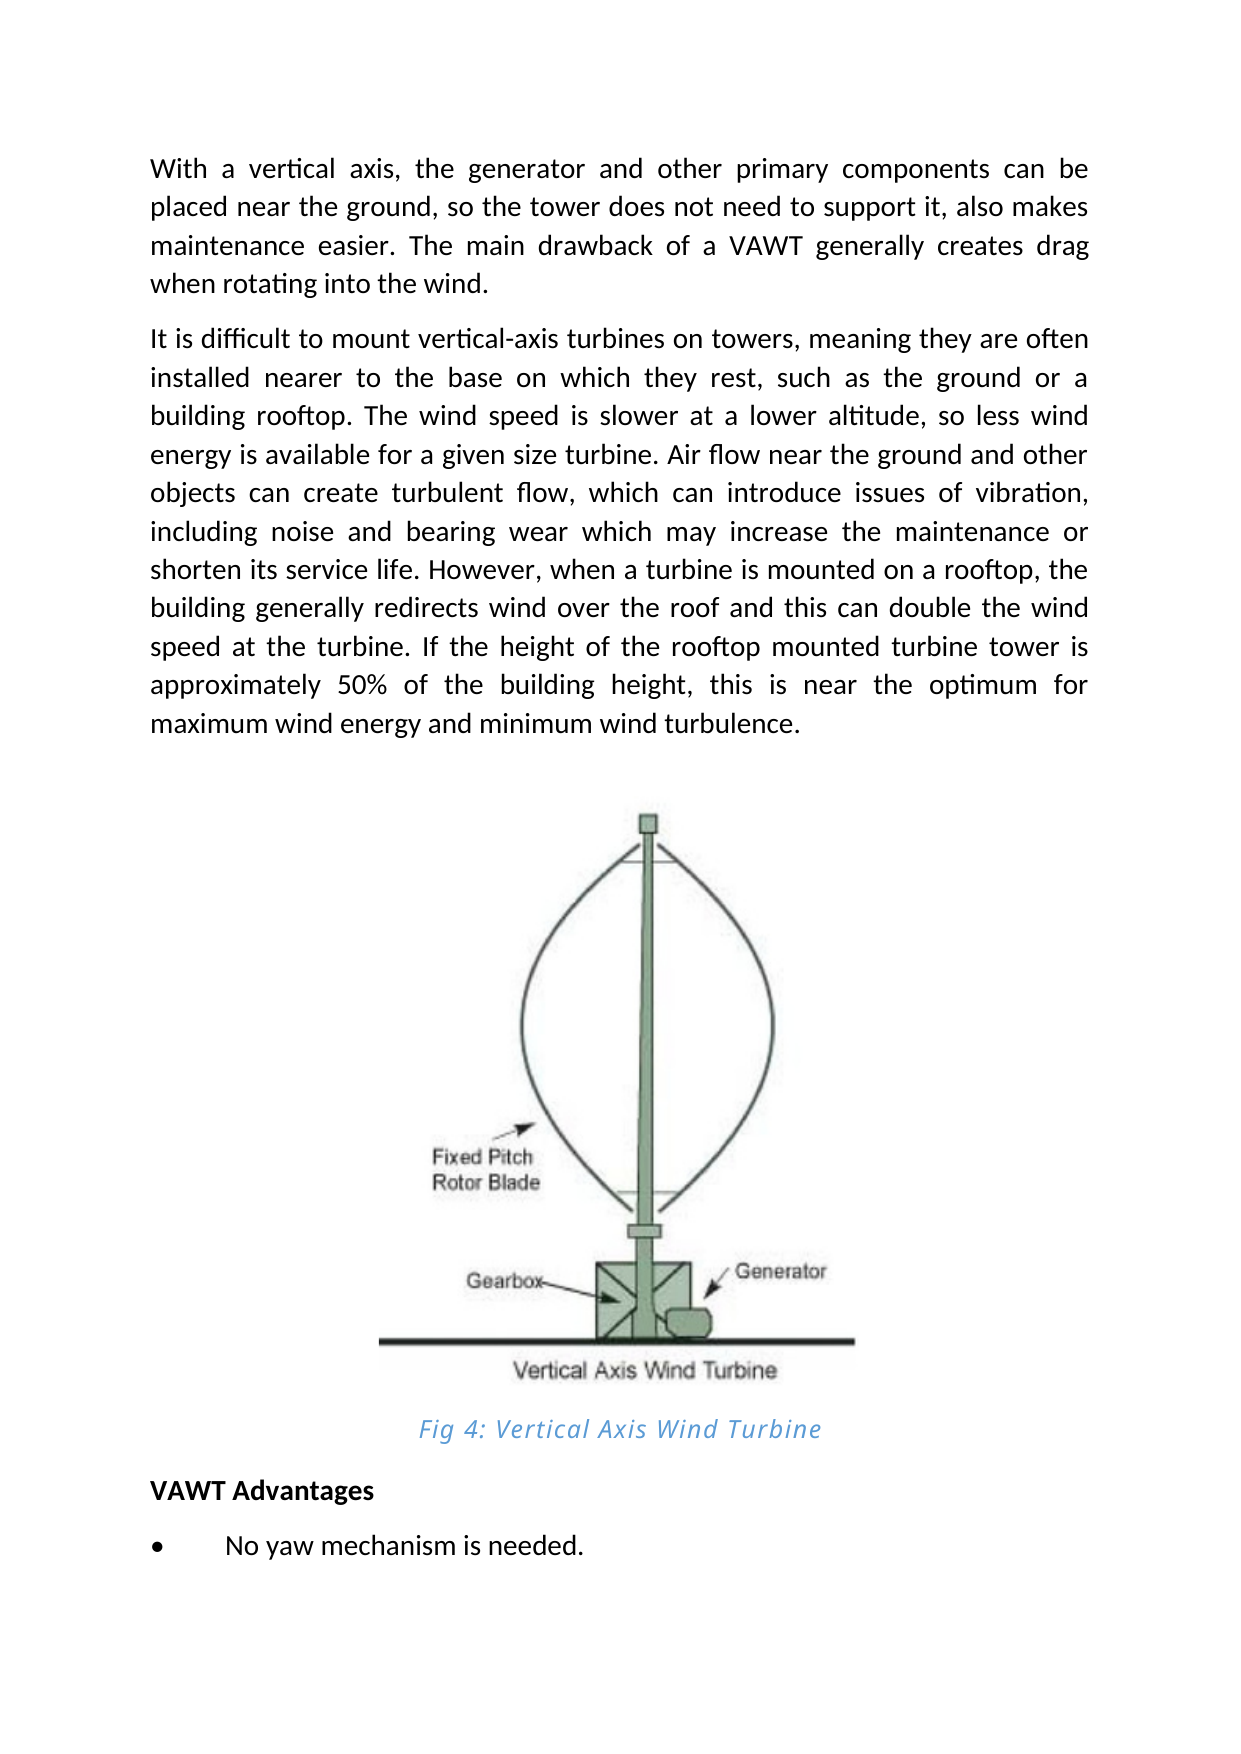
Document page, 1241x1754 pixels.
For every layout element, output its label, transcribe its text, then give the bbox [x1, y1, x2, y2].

picture [378, 760, 862, 1393]
text VAWT Advantages [150, 1472, 1090, 1507]
subtitle Fig 4: Vertical Axis Wind Turbine [150, 1412, 1090, 1446]
text • No yaw mechanism is needed. [150, 1527, 1090, 1562]
text With a vertical axis, the generator and other primary components can be placed near the ground, so the tower does not need to support it, also makes maintenance easier. The main drawback of a VAWT generally creates drag when rotating into the wind. [150, 150, 1090, 301]
text It is difficult to mount vertical-axis turbines on towers, meaning they are often installed nearer to the base on which they rest, such as the ground or a building rooftop. The wind speed is slower at a lower altitude, so less wind energy is available for a given size turbine. Air flow near the ground and other objects can create turbulent flow, which can introduce issues of vibration, including noise and bearing wear which may increase the maintenance or shorten its service life. However, when a turbine is mounted on a rooftop, the building generally redirects wind over the roof and this can double the wind speed at the turbine. If the height of the rooftop mounted turbine tower is approximately 50% of the building height, this is near the optimum for maximum wind energy and minimum wind turbulence. [150, 320, 1090, 740]
